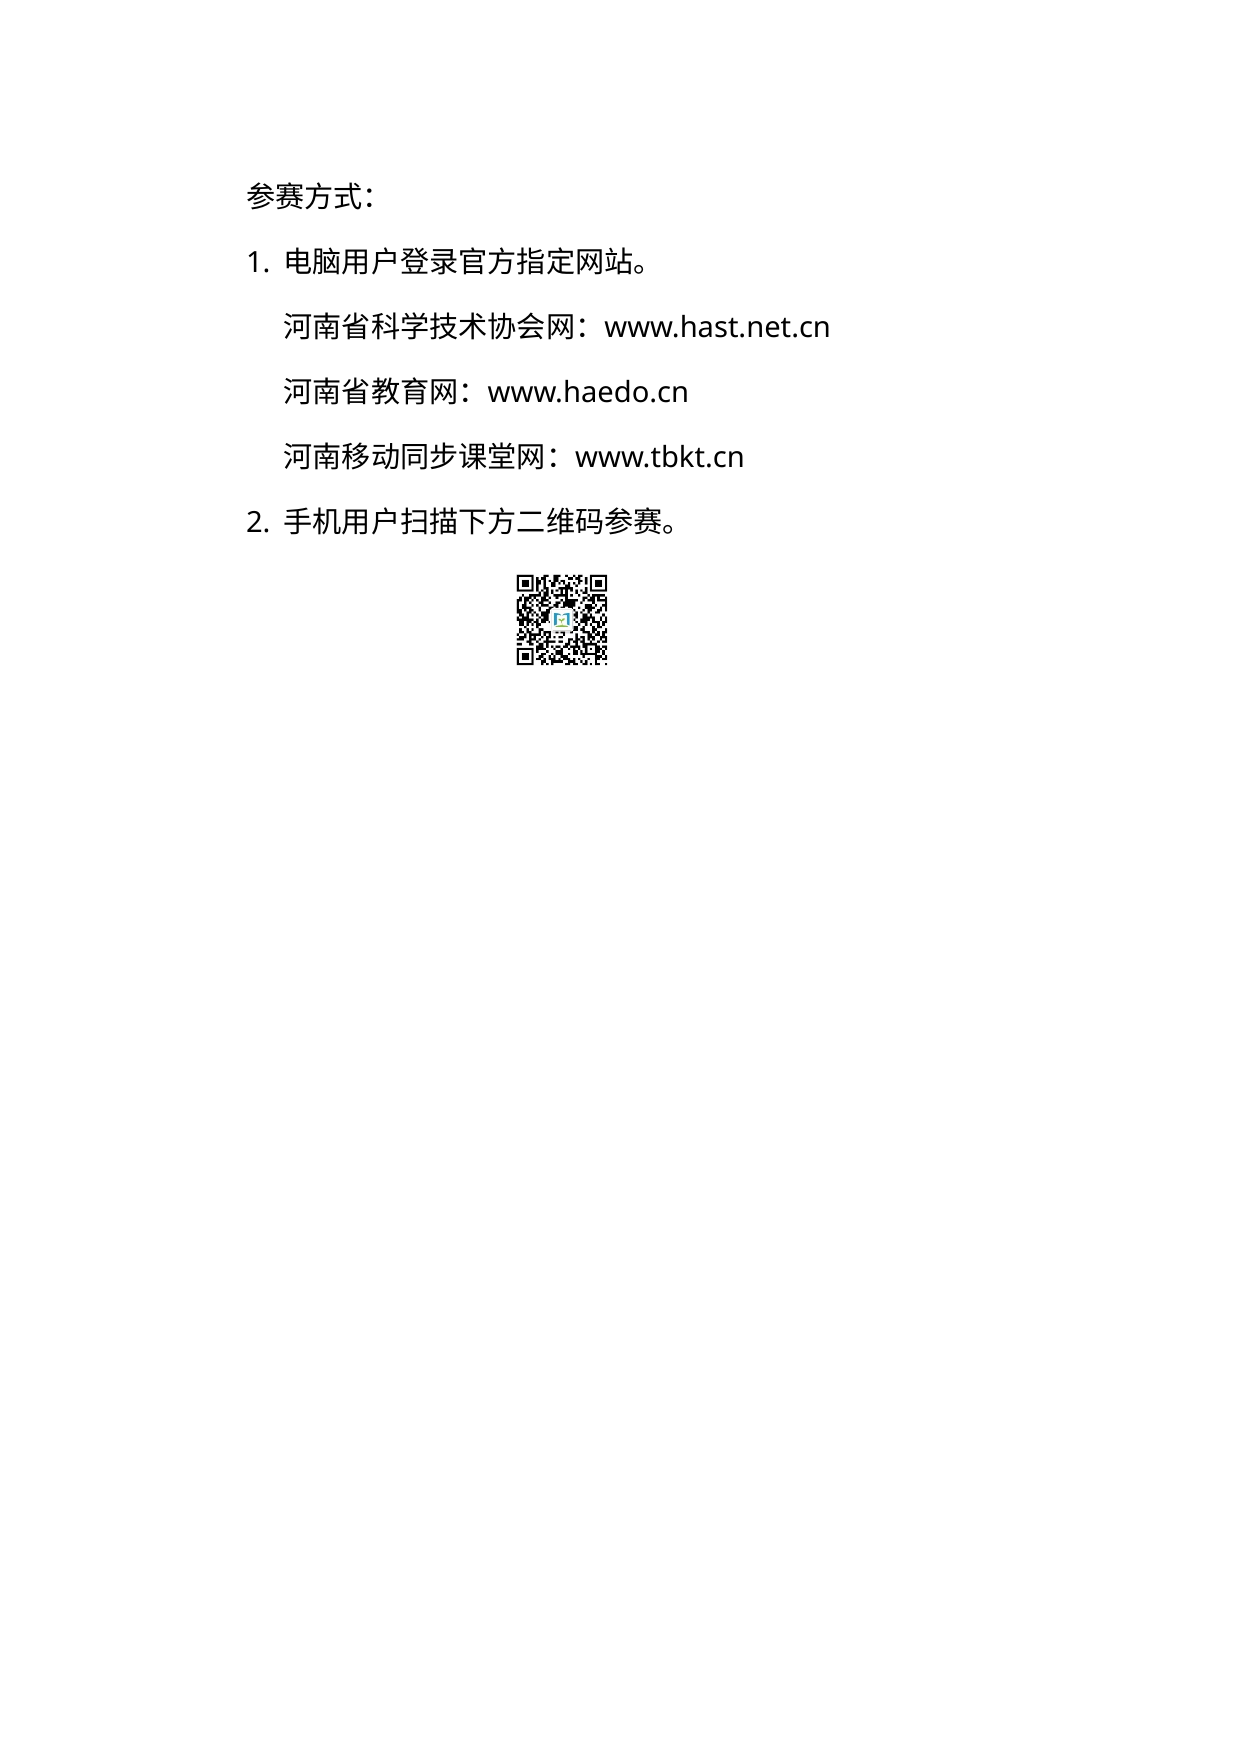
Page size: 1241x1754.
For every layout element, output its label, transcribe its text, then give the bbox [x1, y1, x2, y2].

list 手机用户扫描下方二维码参赛。 [246, 487, 1053, 552]
list 电脑用户登录官方指定网站。 [246, 227, 1053, 292]
list 河南省教育网：www.haedo.cn [283, 357, 1053, 422]
text 参赛方式： [187, 162, 1053, 227]
list 河南移动同步课堂网：www.tbkt.cn [283, 422, 1053, 487]
list 河南省科学技术协会网：www.hast.net.cn [283, 292, 1053, 357]
picture [515, 573, 608, 666]
